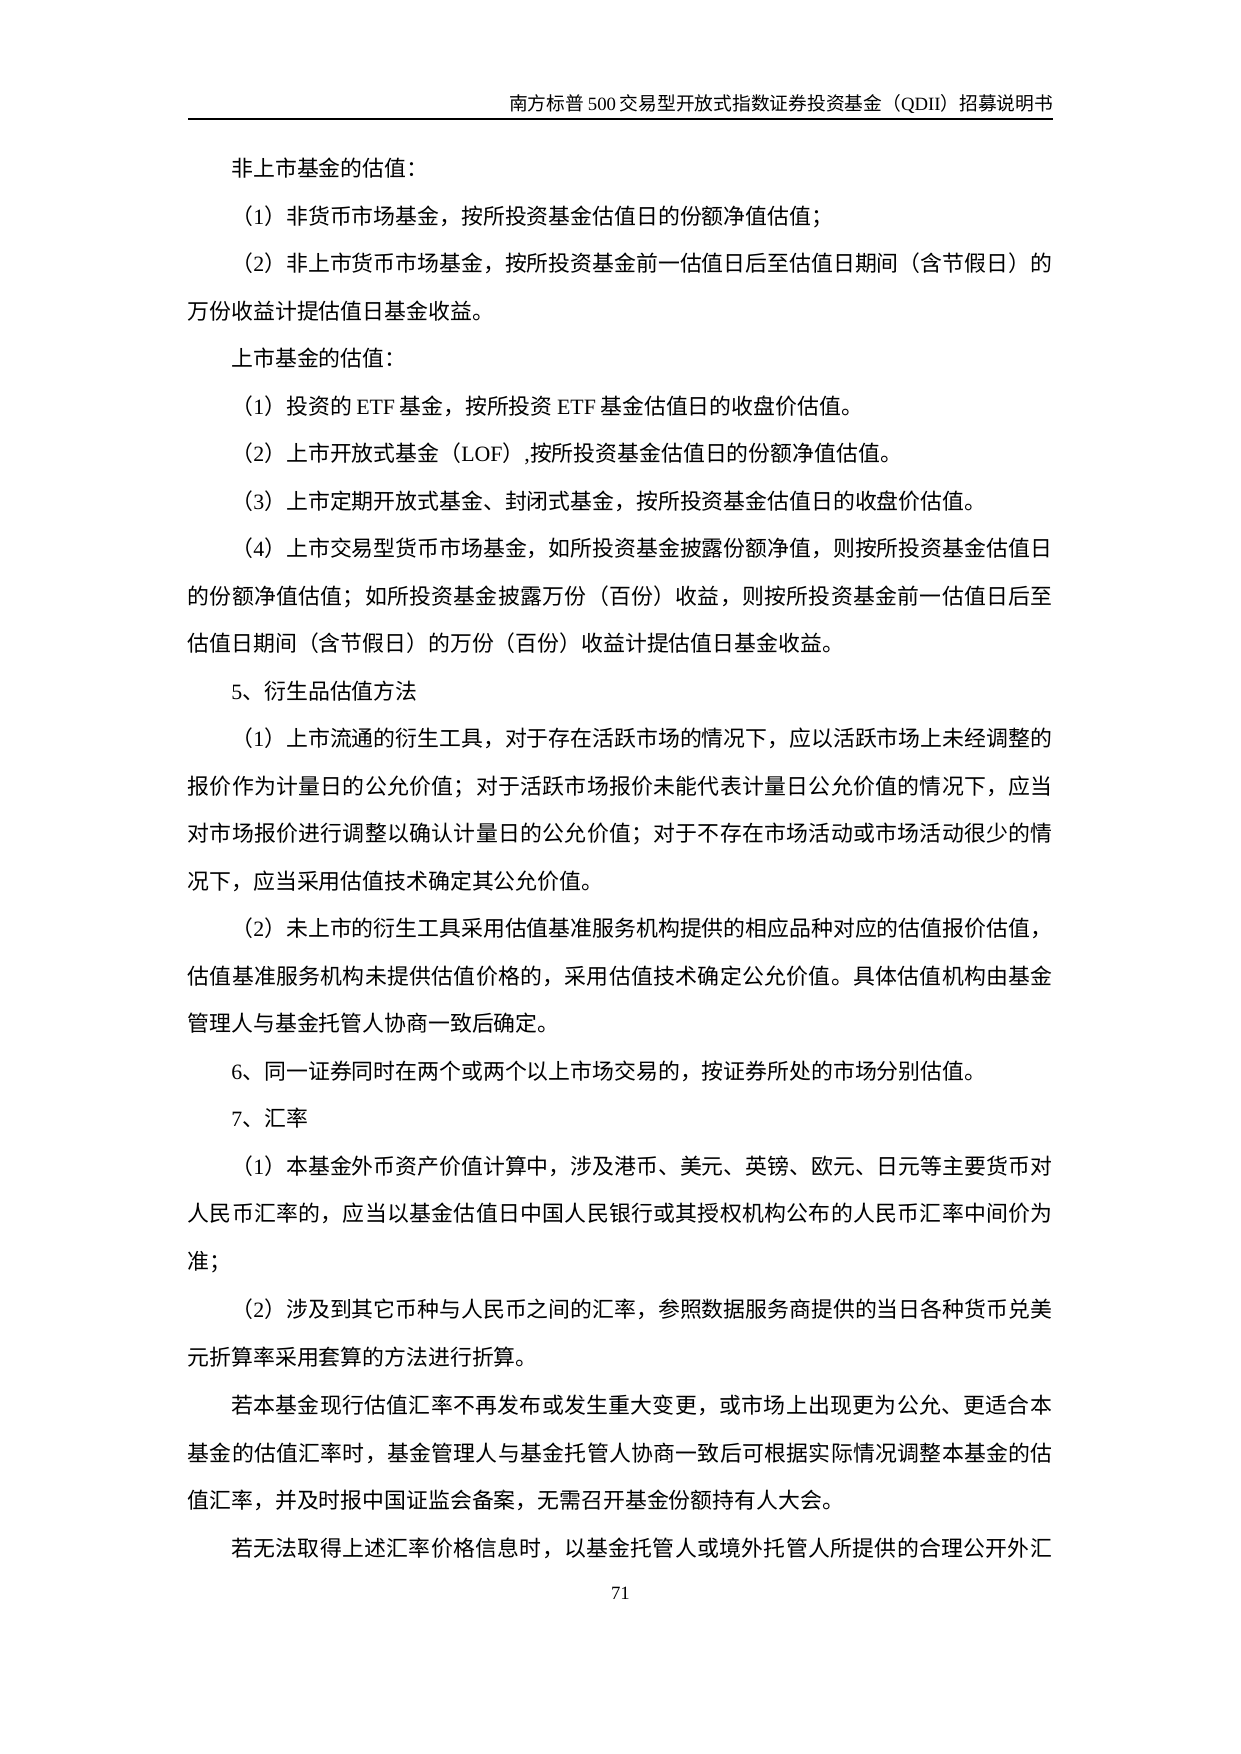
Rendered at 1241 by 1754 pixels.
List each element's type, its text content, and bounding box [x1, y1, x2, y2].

text （1）非货币市场基金，按所投资基金估值日的份额净值估值； [187, 199, 1053, 230]
text （2）未上市的衍生工具采用估值基准服务机构提供的相应品种对应的估值报价估值，估值基准服务机构未提供估值价格的，采用估值技术确定公允价值。具体估值机构由基金管理人与基金托管人协商一致后确定。 [187, 911, 1053, 1038]
text 上市基金的估值： [187, 341, 1053, 373]
text 6、同一证券同时在两个或两个以上市场交易的，按证券所处的市场分别估值。 [187, 1054, 1053, 1085]
text 5、衍生品估值方法 [187, 674, 1053, 705]
text 7、汇率 [187, 1101, 1053, 1133]
text （3）上市定期开放式基金、封闭式基金，按所投资基金估值日的收盘价估值。 [187, 484, 1053, 515]
text （4）上市交易型货币市场基金，如所投资基金披露份额净值，则按所投资基金估值日的份额净值估值；如所投资基金披露万份（百份）收益，则按所投资基金前一估值日后至估值日期间（含节假日）的万份（百份）收益计提估值日基金收益。 [187, 531, 1053, 658]
text 若本基金现行估值汇率不再发布或发生重大变更，或市场上出现更为公允、更适合本基金的估值汇率时，基金管理人与基金托管人协商一致后可根据实际情况调整本基金的估值汇率，并及时报中国证监会备案，无需召开基金份额持有人大会。 [187, 1388, 1053, 1515]
text （2）涉及到其它币种与人民币之间的汇率，参照数据服务商提供的当日各种货币兑美元折算率采用套算的方法进行折算。 [187, 1291, 1053, 1372]
text （2）上市开放式基金（LOF）,按所投资基金估值日的份额净值估值。 [187, 436, 1053, 468]
text （1）投资的ETF基金，按所投资ETF基金估值日的收盘价估值。 [187, 389, 1053, 420]
text 非上市基金的估值： [187, 151, 1053, 183]
text （1）本基金外币资产价值计算中，涉及港币、美元、英镑、欧元、日元等主要货币对人民币汇率的，应当以基金估值日中国人民银行或其授权机构公布的人民币汇率中间价为准； [187, 1149, 1053, 1275]
text （2）非上市货币市场基金，按所投资基金前一估值日后至估值日期间（含节假日）的万份收益计提估值日基金收益。 [187, 246, 1053, 325]
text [187, 1531, 1053, 1562]
text （1）上市流通的衍生工具，对于存在活跃市场的情况下，应以活跃市场上未经调整的报价作为计量日的公允价值；对于活跃市场报价未能代表计量日公允价值的情况下，应当对市场报价进行调整以确认计量日的公允价值；对于不存在市场活动或市场活动很少的情况下，应当采用估值技术确定其公允价值。 [187, 721, 1053, 895]
